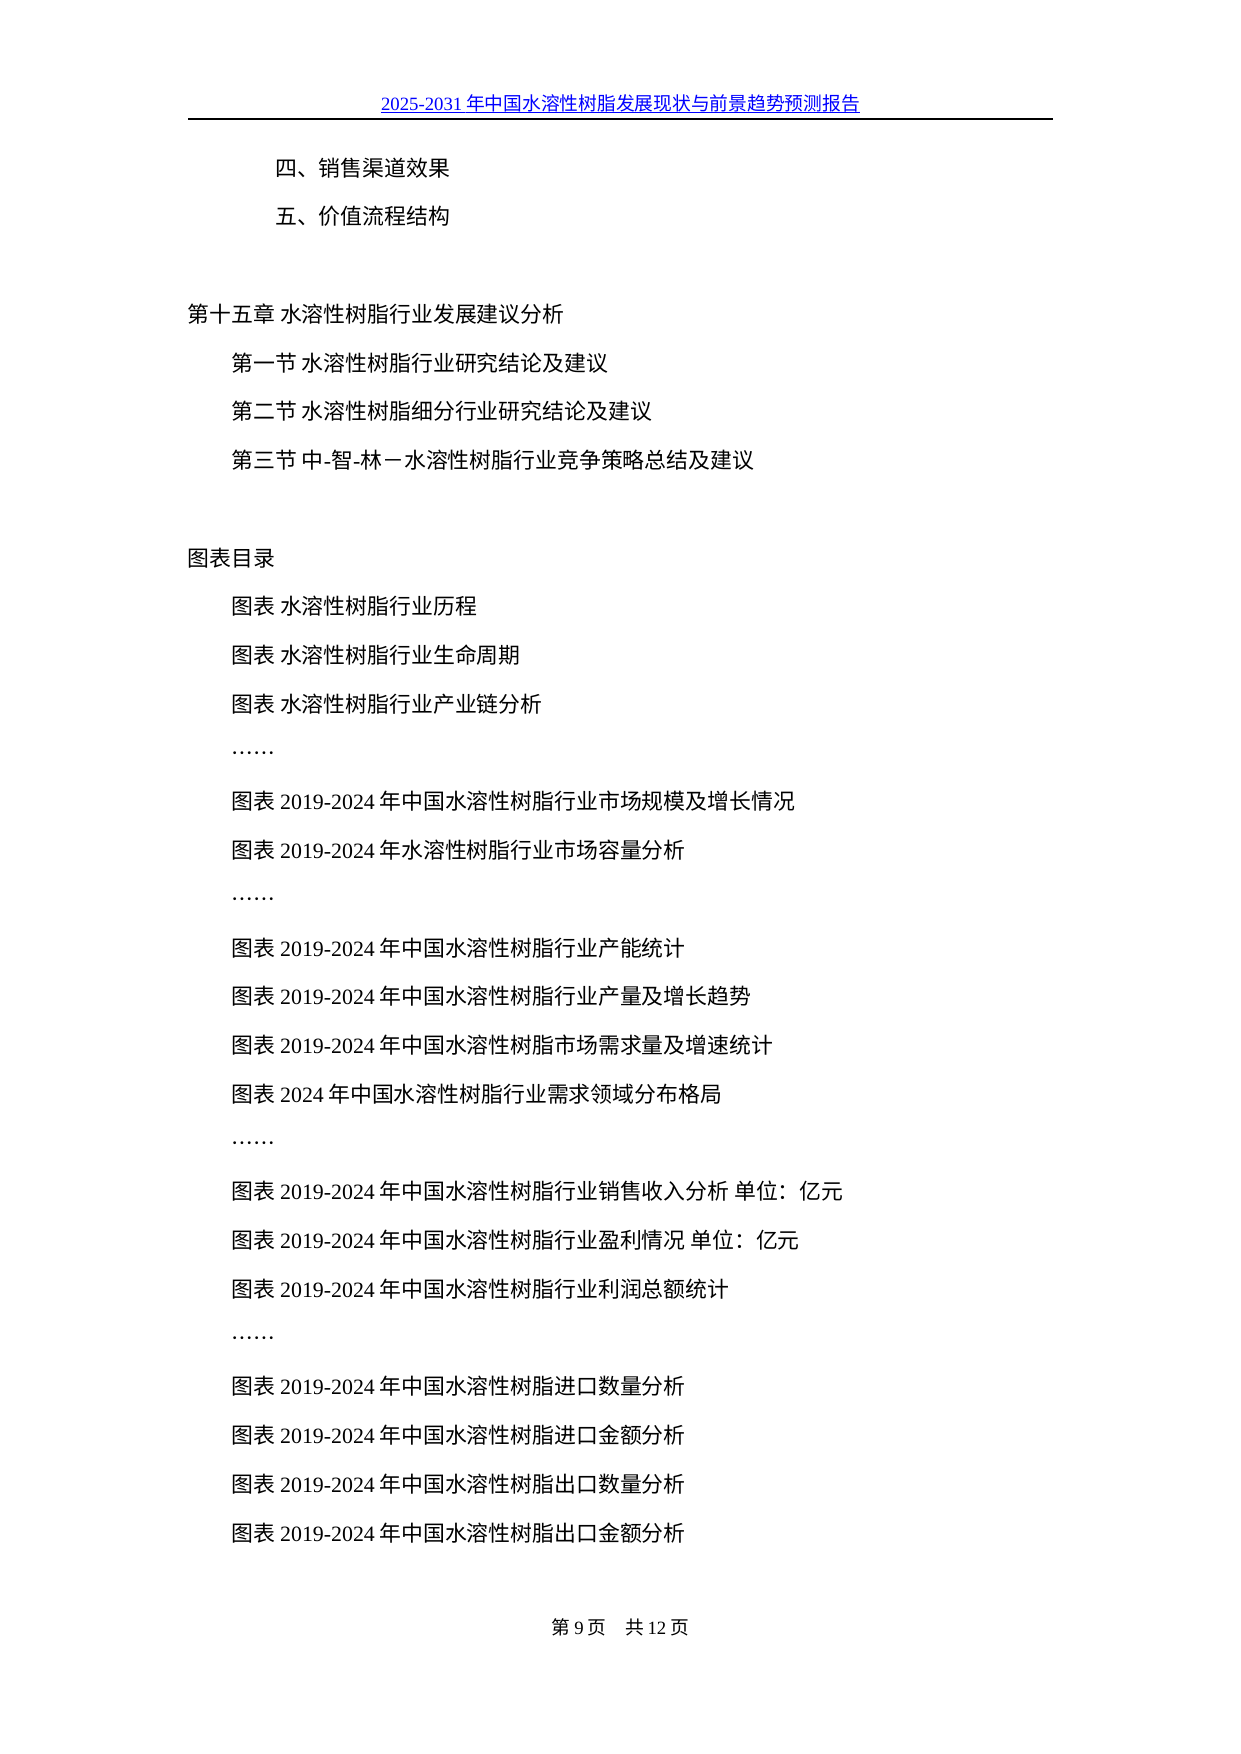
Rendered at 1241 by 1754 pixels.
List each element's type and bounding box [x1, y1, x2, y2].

text [187, 150, 1053, 1548]
